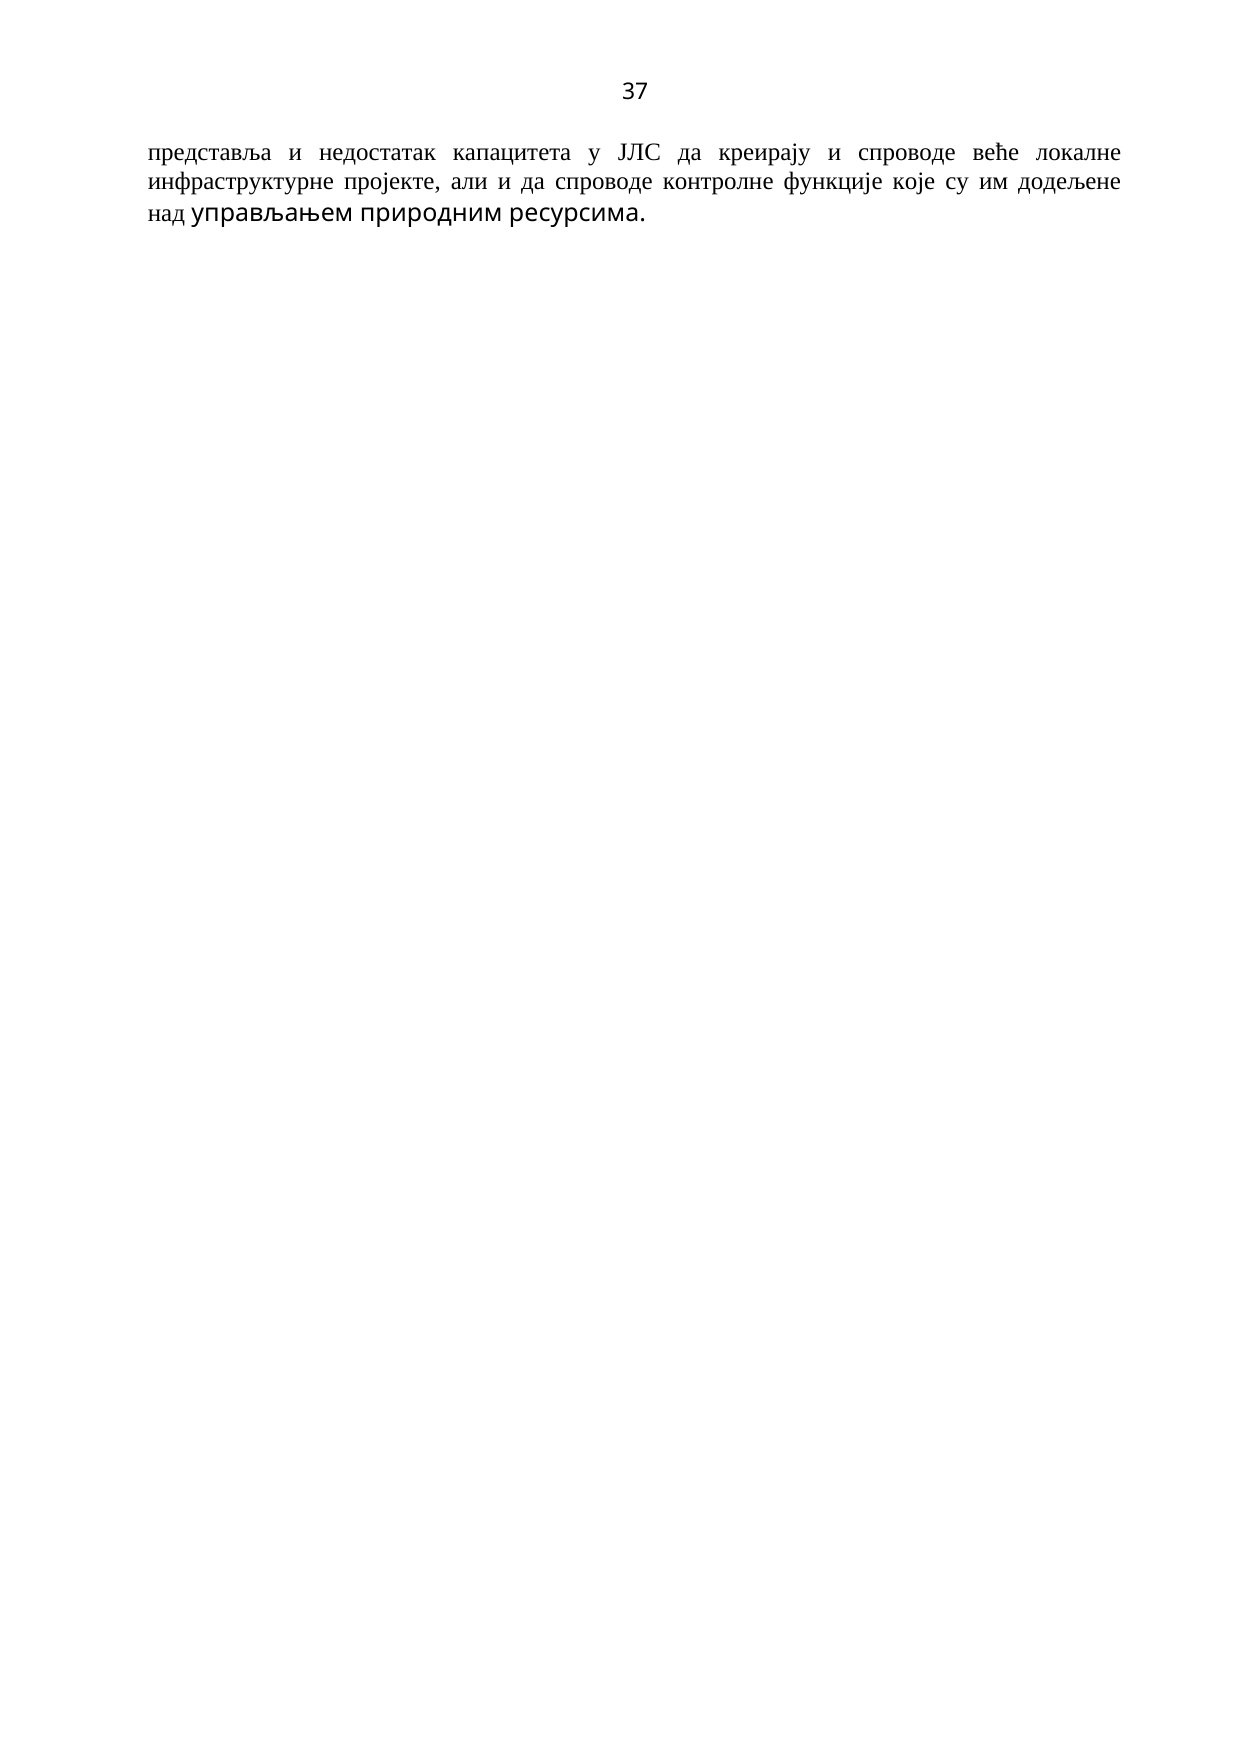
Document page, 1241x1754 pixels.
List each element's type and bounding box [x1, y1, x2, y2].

text [148, 137, 1122, 229]
